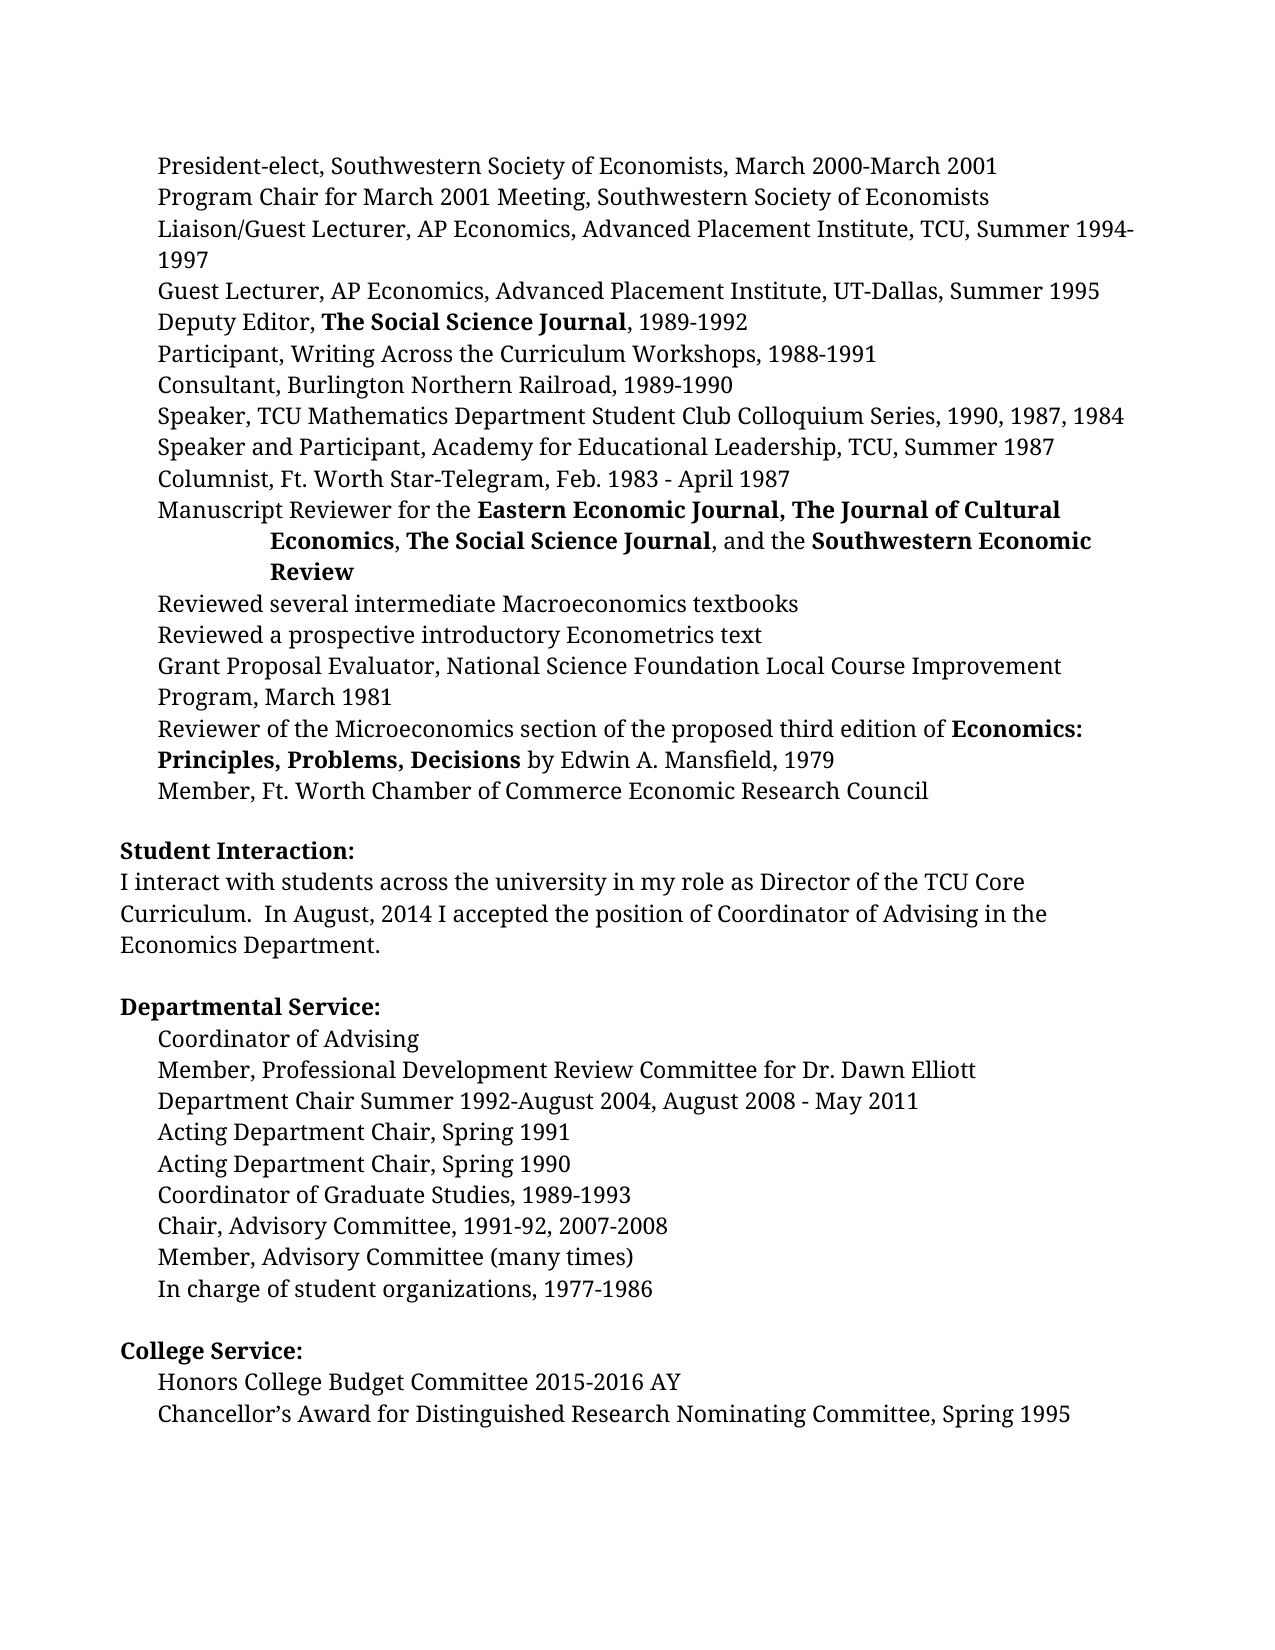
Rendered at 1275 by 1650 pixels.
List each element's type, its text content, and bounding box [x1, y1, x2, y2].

text Consultant, Northern Railroad, 1989-1990 [157, 369, 1155, 400]
text Coordinator of Graduate Studies, 1989-1993 [157, 1179, 1155, 1210]
text In charge of student organizations, 1977-1986 [157, 1272, 1155, 1304]
text Department Chair Summer 1992-August 2004, August 2008 - May 2011 [157, 1085, 1155, 1116]
text Reviewer of the Microeconomics section of the proposed third edition of Economics: Principles, Problems, Decisions by Edwin A. Mansfield, 1979 [157, 712, 1155, 775]
text Acting Department Chair, Spring 1991 [157, 1116, 1155, 1147]
text Member, Advisory Committee (many times) [157, 1241, 1155, 1272]
text Member, Ft. Worth Chamber of Commerce Economic Research Council [157, 775, 1155, 806]
text Honors College Budget Committee 2015-2016 AY [157, 1366, 1155, 1397]
text Member, Professional Development Review Committee for Dr. Dawn Elliott [157, 1054, 1155, 1085]
text Speaker, TCU Mathematics Department Student Club Colloquium Series, 1990, 1987, 1984 [157, 400, 1155, 431]
text Columnist, Ft. Worth Star-Telegram, Feb. 1983 - April 1987 [157, 462, 1155, 494]
text Coordinator of Advising [157, 1022, 1155, 1054]
text Guest Lecturer, AP Economics, Advanced Placement Institute, UT-Dallas, Summer 1995 [157, 275, 1155, 306]
text Acting Department Chair, Spring 1990 [157, 1147, 1155, 1179]
text President-elect, Southwestern Society of Economists, March 2000-March 2001 [157, 150, 1155, 181]
text Program Chair for March 2001 Meeting, Southwestern Society of Economists [120, 181, 1155, 212]
text Grant Proposal Evaluator, National Science Foundation Local Course Improvement Program, March 1981 [157, 650, 1155, 712]
text Reviewed several intermediate Macroeconomics textbooks [157, 587, 1155, 619]
text Chancellor’s Award for Distinguished Research Nominating Committee, Spring 1995 [157, 1397, 1155, 1429]
text I interact with students across the university in my role as Director of the TCU Core Curriculum. In August, 2014 I accepted the position of Coordinator of Advising in the Economics Department. [120, 866, 1155, 960]
text Participant, Writing Across the Curriculum Workshops, 1988-1991 [157, 337, 1155, 369]
text Student Interaction: [120, 835, 1155, 866]
text Manuscript Reviewer for the Eastern Economic Journal, The Journal of Cultural Economics, The Social Science Journal, and the Southwestern Economic Review [157, 494, 1155, 587]
text Reviewed a prospective introductory Econometrics text [157, 619, 1155, 650]
text Deputy Editor, The Social Science Journal, 1989-1992 [157, 306, 1155, 337]
text Departmental Service: [120, 991, 1155, 1022]
text Liaison/Guest Lecturer, AP Economics, Advanced Placement Institute, TCU, Summer 1994-1997 [157, 212, 1155, 275]
text Chair, Advisory Committee, 1991-92, 2007-2008 [157, 1210, 1155, 1241]
text College Service: [120, 1335, 1155, 1366]
text Speaker and Participant, Academy for Educational Leadership, TCU, Summer 1987 [157, 431, 1155, 462]
